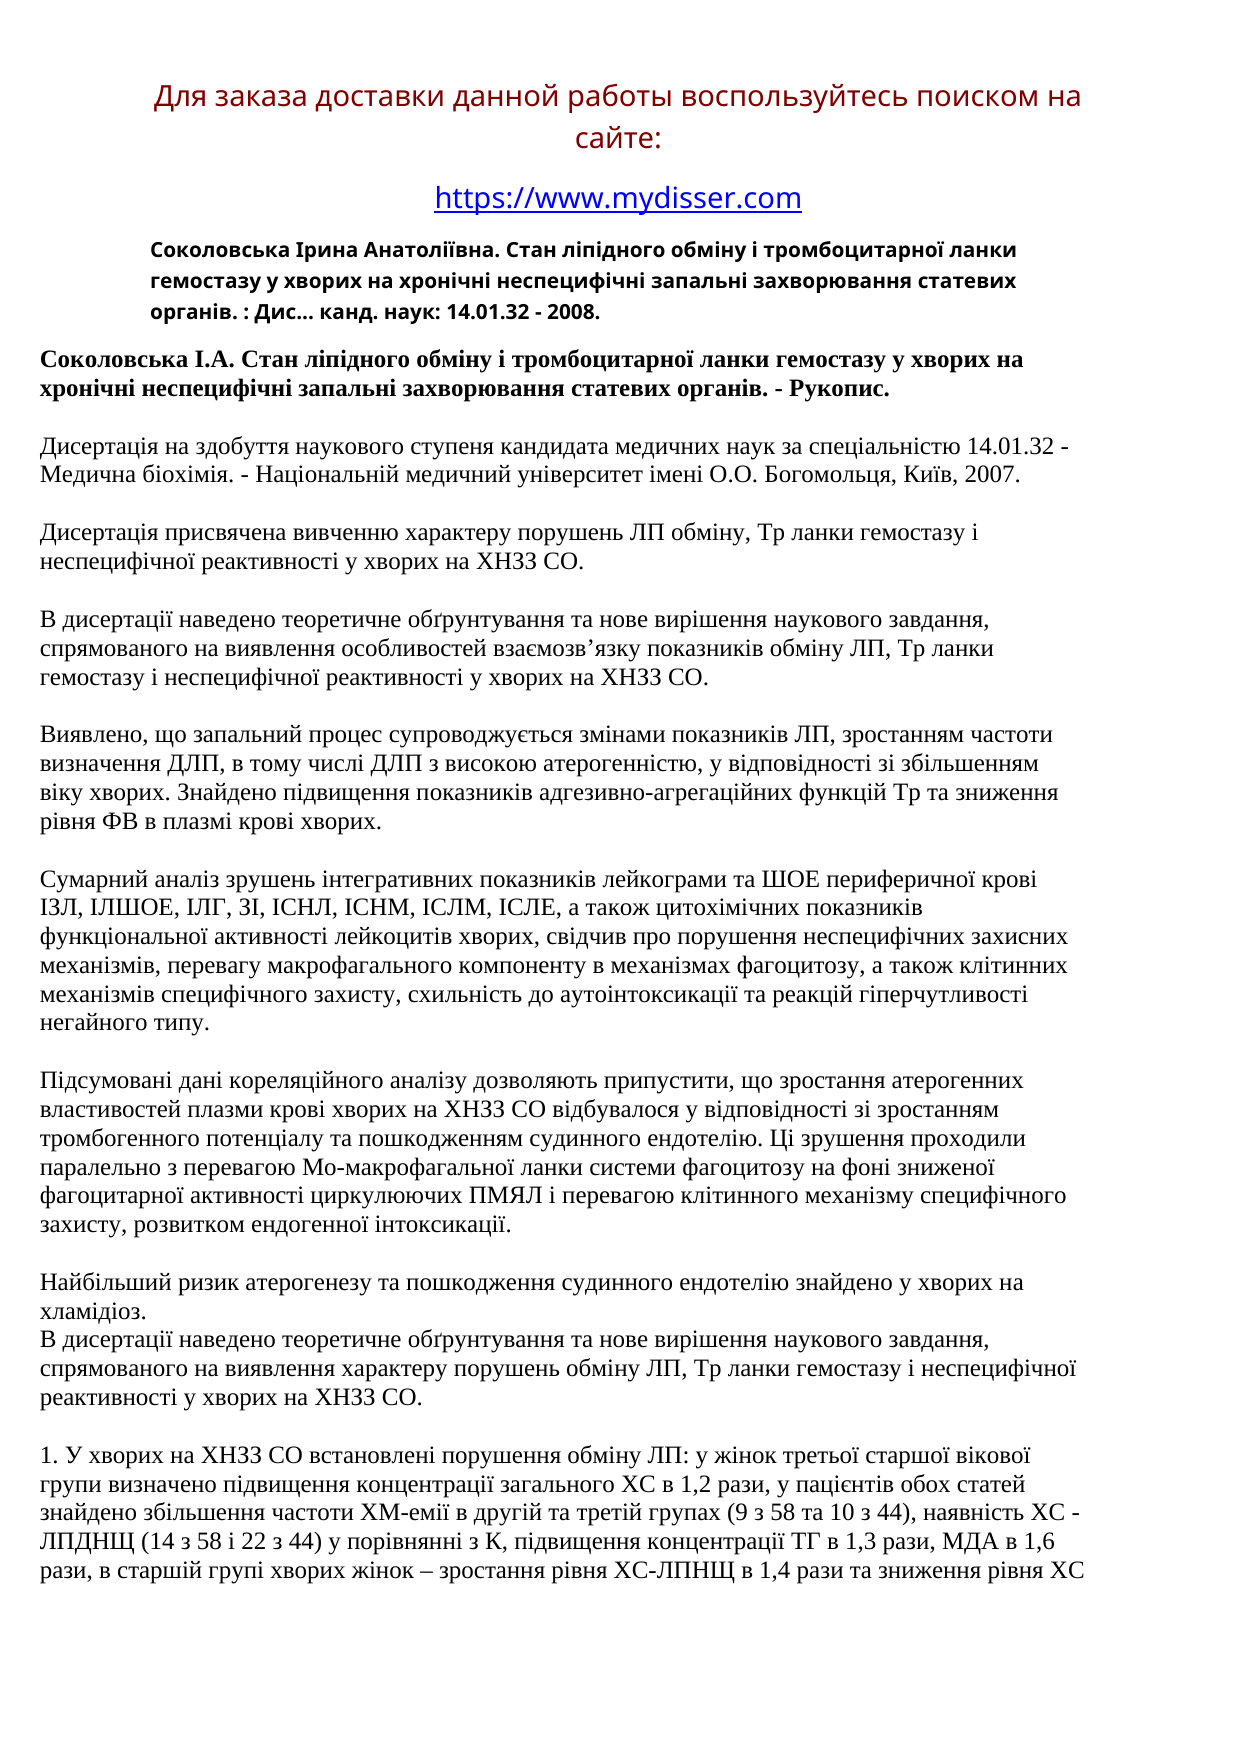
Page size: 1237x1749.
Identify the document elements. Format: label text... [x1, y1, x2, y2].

table_cell [40, 1325, 1086, 1584]
table_header [40, 344, 1086, 1324]
text Соколовська Ірина Анатоліївна. Стан ліпідного обміну і тромбоцитарної ланки гемостазу у хворих на хронічні неспецифічні запальні захворювання статевих органів. : Дис... канд. наук: 14.01.32 - 2008. [150, 236, 1086, 325]
